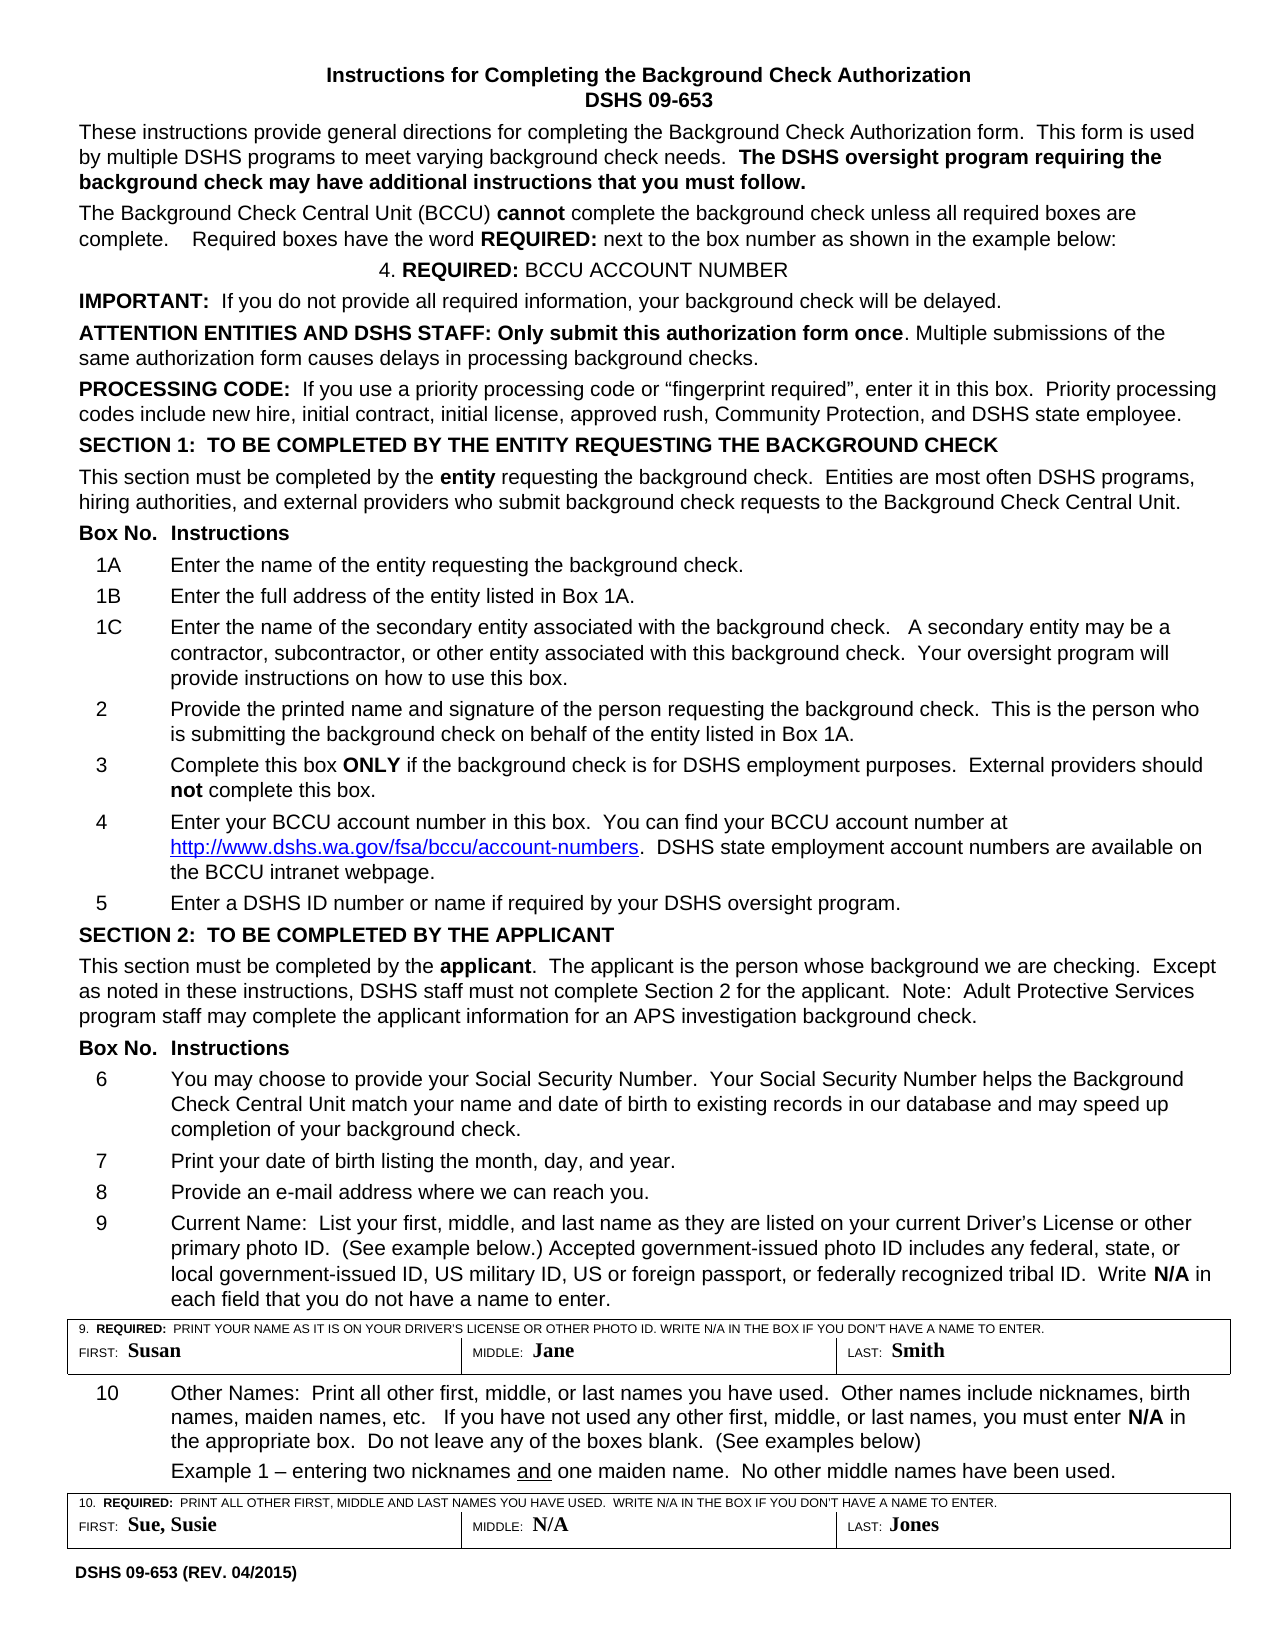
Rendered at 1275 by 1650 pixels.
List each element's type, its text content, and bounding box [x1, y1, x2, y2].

table_header Instructions for Completing the Background Check Authorization DSHS 09-653 These instructions provide general directions for completing the Background Check Authorization form. This form is used by multiple DSHS programs to meet varying background check needs. The DSHS oversight program requiring the background check may have additional instructions that you must follow. The Background Check Central Unit (BCCU) cannot complete the background check unless all required boxes are complete. Required boxes have the word REQUIRED: next to the box number as shown in the example below: 4. REQUIRED: BCCU ACCOUNT NUMBER IMPORTANT: If you do not provide all required information, your background check will be delayed. ATTENTION ENTITIES AND DSHS STAFF: Only submit this authorization form once. Multiple submissions of the same authorization form causes delays in processing background checks. PROCESSING CODE: If you use a priority processing code or “fingerprint required”, enter it in this box. Priority processing codes include new hire, initial contract, initial license, approved rush, Community Protection, and DSHS state employee. SECTION 1: TO BE COMPLETED BY THE ENTITY REQUESTING THE BACKGROUND CHECK This section must be completed by the entity requesting the background check. Entities are most often DSHS programs, hiring authorities, and external providers who submit background check requests to the Background Check Central Unit. Box No. Instructions 1A Enter the name of the entity requesting the background check. 1B Enter the full address of the entity listed in Box 1A. 1C Enter the name of the secondary entity associated with the background check. A secondary entity may be a contractor, subcontractor, or other entity associated with this background check. Your oversight program will provide instructions on how to use this box. 2 Provide the printed name and signature of the person requesting the background check. This is the person who is submitting the background check on behalf of the entity listed in Box 1A. 3 Complete this box ONLY if the background check is for DSHS employment purposes. External providers should not complete this box. 4 Enter your BCCU account number in this box. You can find your BCCU account number at http://www.dshs.wa.gov/fsa/bccu/account-numbers. DSHS state employment account numbers are available on the BCCU intranet webpage. 5 Enter a DSHS ID number or name if required by your DSHS oversight program. SECTION 2: TO BE COMPLETED BY THE APPLICANT This section must be completed by the applicant. The applicant is the person whose background we are checking. Except as noted in these instructions, DSHS staff must not complete Section 2 for the applicant. Note: Adult Protective Services program staff may complete the applicant information for an APS investigation background check. Box No. Instructions 6 You may choose to provide your Social Security Number. Your Social Security Number helps the Background Check Central Unit match your name and date of birth to existing records in our database and may speed up completion of your background check. 7 Print your date of birth listing the month, day, and year. 8 Provide an e-mail address where we can reach you. 9 Current Name: List your first, middle, and last name as they are listed on your current Driver’s License or other primary photo ID. (See example below.) Accepted government-issued photo ID includes any federal, state, or local government-issued ID, US military ID, US or foreign passport, or federally recognized tribal ID. Write N/A in each field that you do not have a name to enter. [68, 57, 1230, 1319]
table_cell LAST: Smith [837, 1338, 1230, 1374]
table_cell LAST: Jones [837, 1512, 1230, 1548]
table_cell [68, 1494, 1230, 1512]
table_cell MIDDLE: N/A [462, 1512, 836, 1548]
table_cell 10 Other Names: Print all other first, middle, or last names you have used. Other names include nicknames, birth names, maiden names, etc. If you have not used any other first, middle, or last names, you must enter N/A in the appropriate box. Do not leave any of the boxes blank. (See examples below) Example 1 – entering two nicknames and one maiden name. No other middle names have been used. [68, 1375, 1230, 1493]
table_cell MIDDLE: Jane [462, 1338, 836, 1374]
table_cell 9. REQUIRED: PRINT YOUR NAME AS IT IS ON YOUR DRIVER’S LICENSE OR OTHER PHOTO ID. WRITE N/A IN THE BOX IF YOU DON’T HAVE A NAME TO ENTER. [68, 1320, 1230, 1338]
table_cell FIRST: Susan [68, 1338, 461, 1374]
table_cell FIRST: Sue, Susie [68, 1512, 461, 1548]
